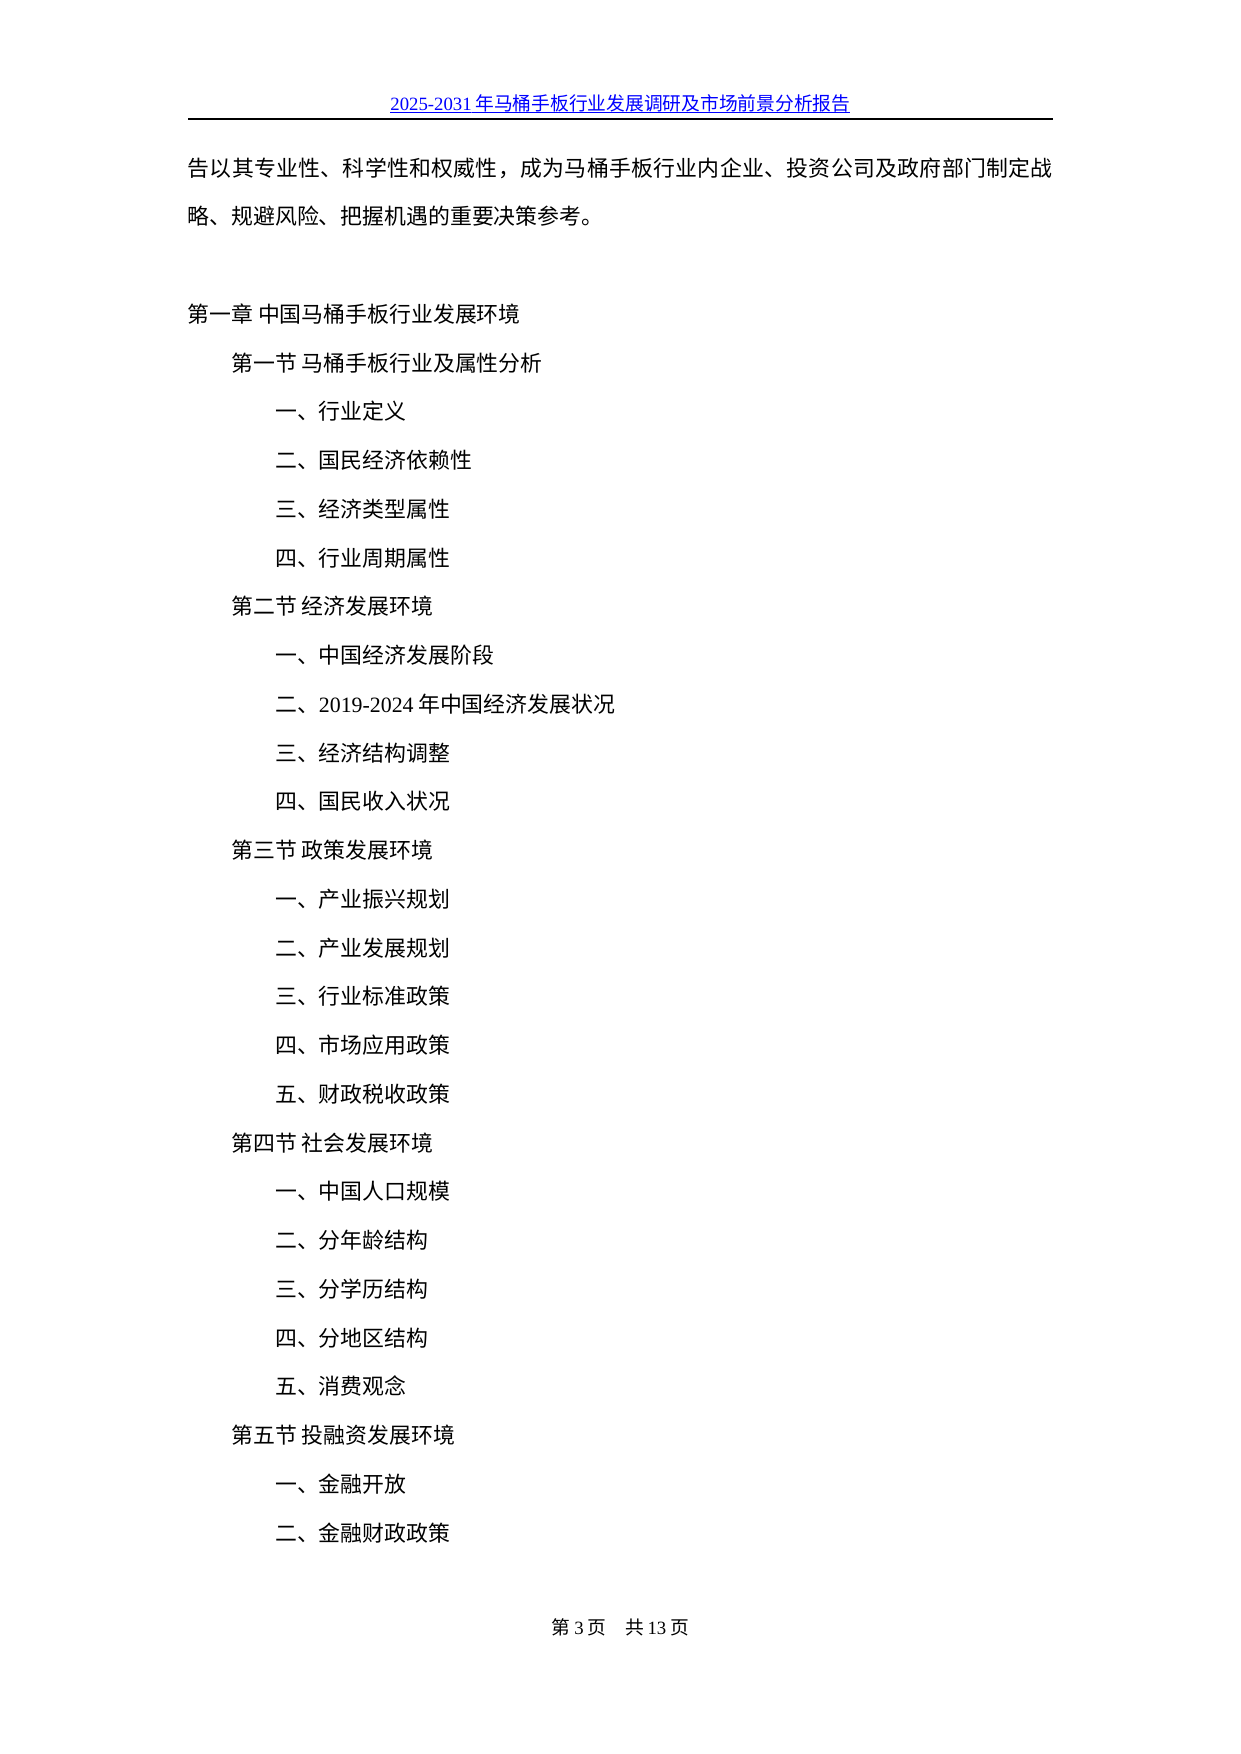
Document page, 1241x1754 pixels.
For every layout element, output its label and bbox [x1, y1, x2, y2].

text [187, 150, 1053, 1548]
